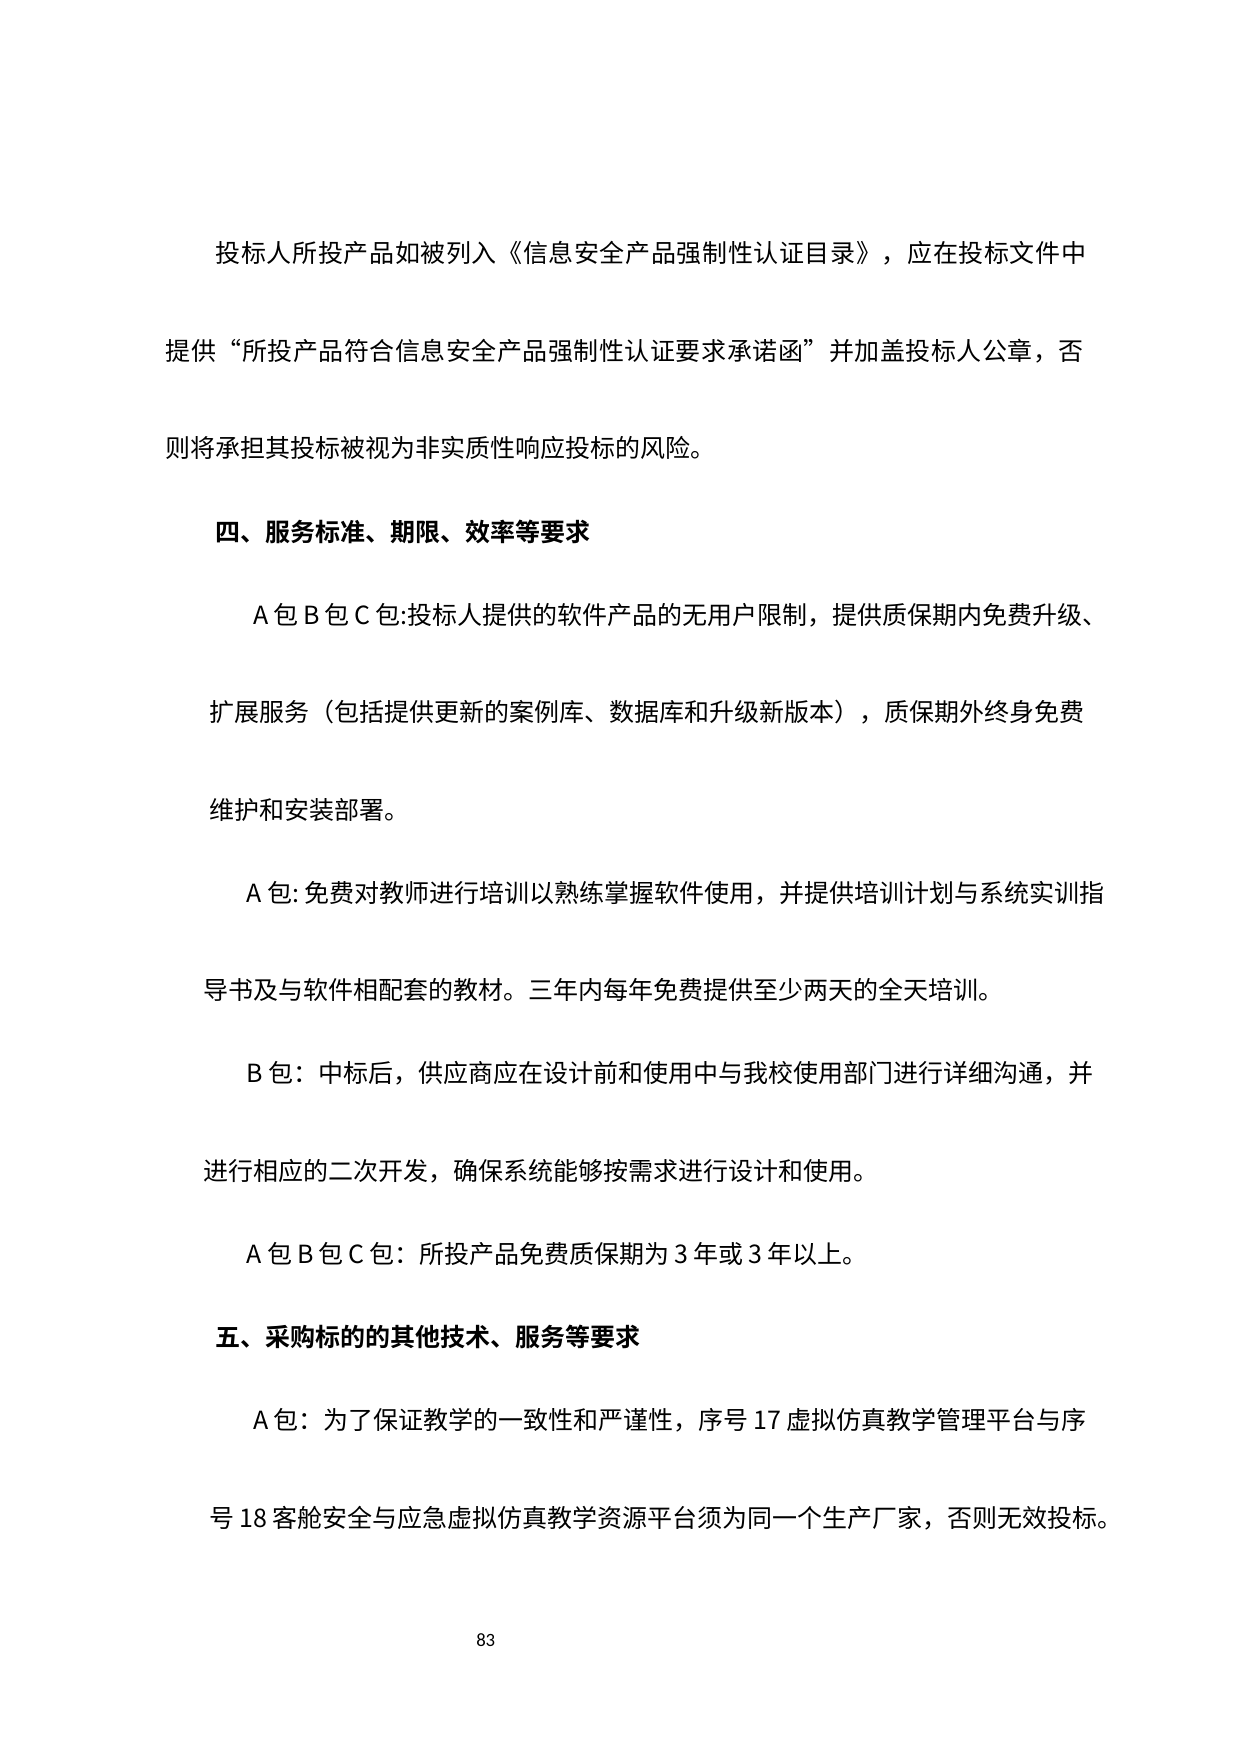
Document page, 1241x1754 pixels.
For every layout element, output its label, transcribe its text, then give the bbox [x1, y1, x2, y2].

text 五、采购标的的其他技术、服务等要求 [165, 1303, 1087, 1368]
text A包：为了保证教学的一致性和严谨性，序号17虚拟仿真教学管理平台与序号18客舱安全与应急虚拟仿真教学资源平台须为同一个生产厂家，否则无效投标。 [209, 1386, 1107, 1549]
text A包B包C包:投标人提供的软件产品的无用户限制，提供质保期内免费升级、扩展服务（包括提供更新的案例库、数据库和升级新版本），质保期外终身免费维护和安装部署。 [209, 581, 1107, 841]
text 投标人所投产品如被列入《信息安全产品强制性认证目录》，应在投标文件中提供“所投产品符合信息安全产品强制性认证要求承诺函”并加盖投标人公章，否则将承担其投标被视为非实质性响应投标的风险。 [165, 219, 1087, 479]
text A包B包C包：所投产品免费质保期为3年或3年以上。 [203, 1220, 1087, 1285]
text B包：中标后，供应商应在设计前和使用中与我校使用部门进行详细沟通，并进行相应的二次开发，确保系统能够按需求进行设计和使用。 [203, 1039, 1107, 1202]
text A包: 免费对教师进行培训以熟练掌握软件使用，并提供培训计划与系统实训指导书及与软件相配套的教材。三年内每年免费提供至少两天的全天培训。 [203, 859, 1107, 1021]
text 四、服务标准、期限、效率等要求 [165, 498, 1087, 563]
